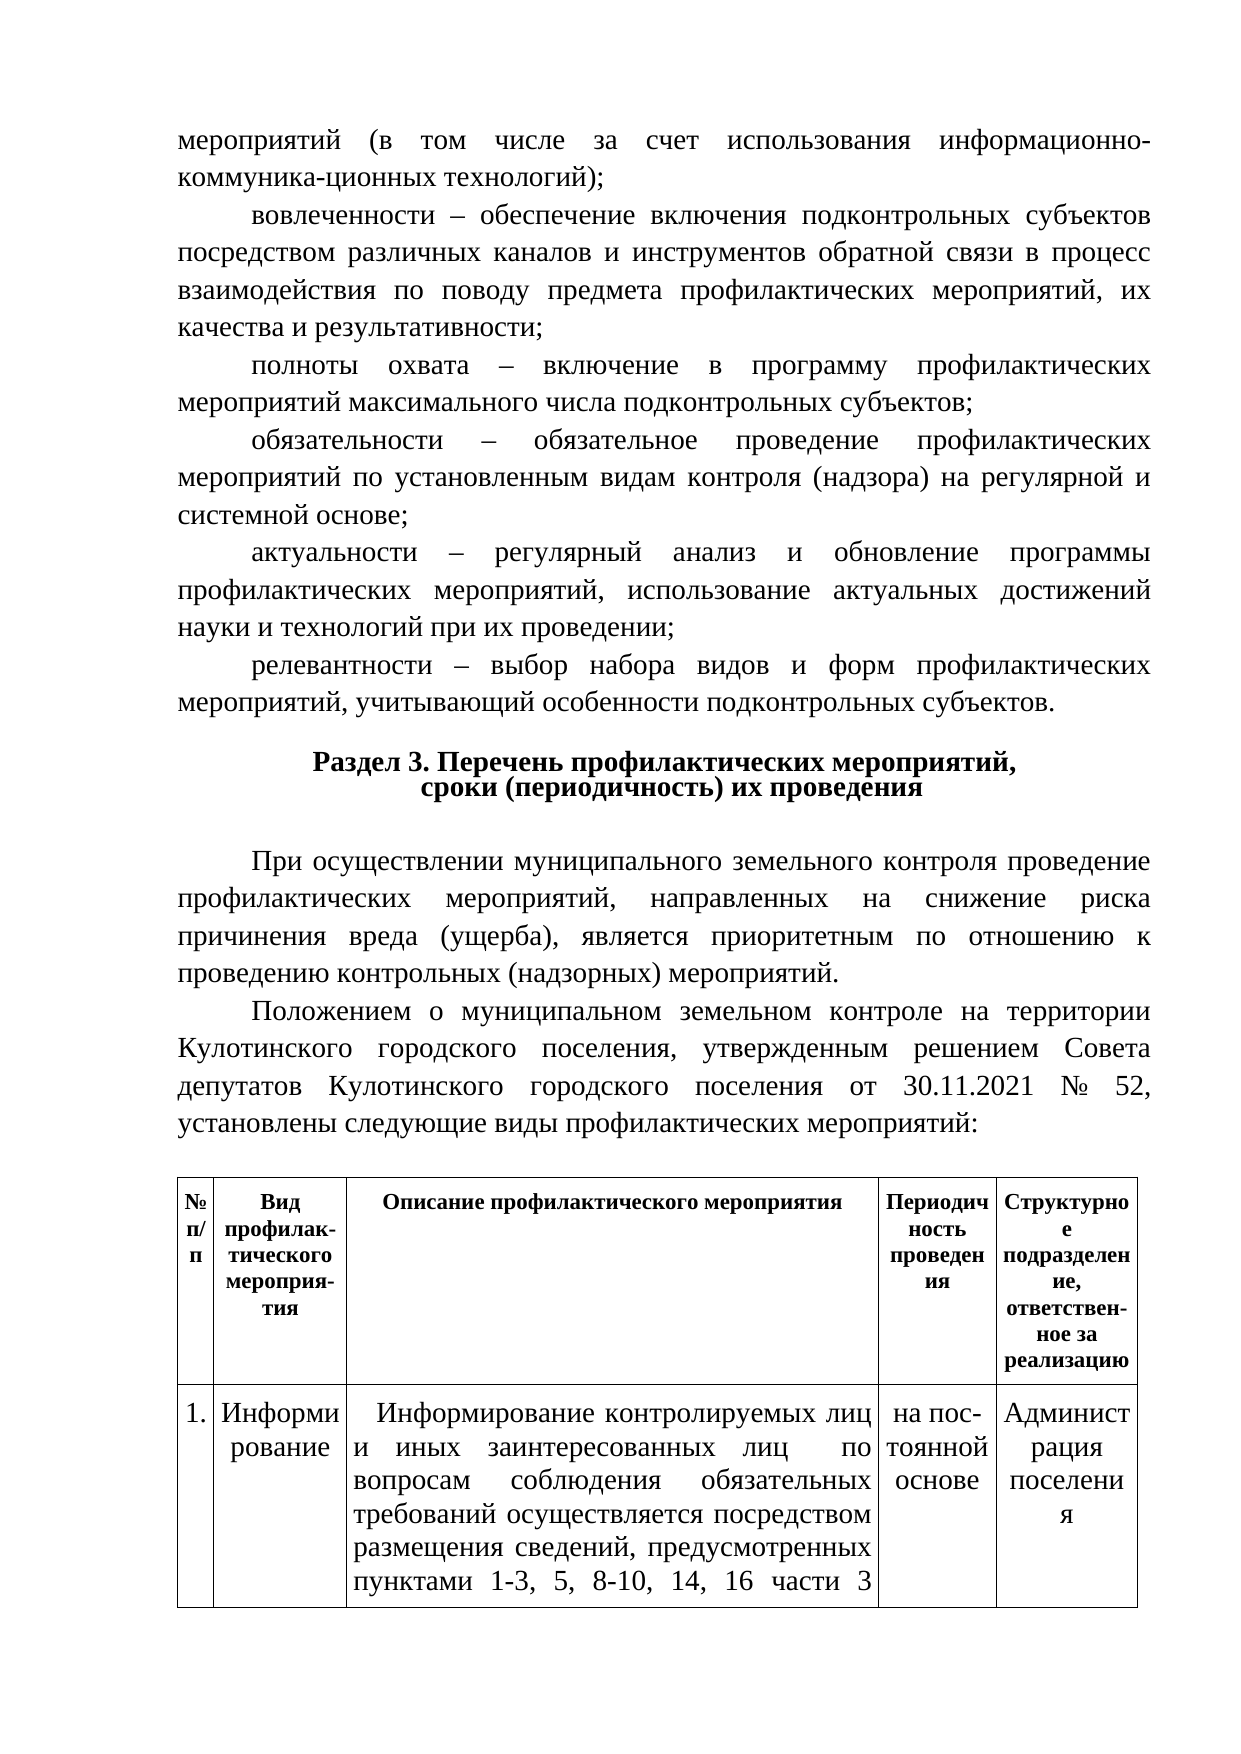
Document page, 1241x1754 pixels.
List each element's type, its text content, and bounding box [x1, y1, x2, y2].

text вовлеченности – обеспечение включения подконтрольных субъектов посредством различных каналов и инструментов обратной связи в процесс взаимодействия по поводу предмета профилактических мероприятий, их качества и результативности; [177, 193, 1152, 343]
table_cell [997, 1385, 1137, 1607]
text Раздел 3. Перечень профилактических мероприятий, [177, 752, 626, 777]
table_header Структурное подразделение, ответствен-ное за реализацию [997, 1178, 1137, 1383]
table_header Описание профилактического мероприятия [347, 1178, 878, 1383]
table_header Периодичность проведения [879, 1178, 996, 1383]
text полноты охвата – включение в программу профилактических мероприятий максимального числа подконтрольных субъектов; [177, 343, 1152, 418]
text сроки (периодичность) их проведения [177, 777, 512, 802]
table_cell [879, 1385, 996, 1607]
text Раздел 3. Перечень профилактических мероприятий, [630, 752, 1152, 777]
text При осуществлении муниципального земельного контроля проведение профилактических мероприятий, направленных на снижение риска причинения вреда (ущерба), является приоритетным по отношению к проведению контрольных (надзорных) мероприятий. [177, 839, 1152, 989]
table_cell 1. [178, 1385, 213, 1607]
text сроки (периодичность) их проведения [716, 777, 1152, 802]
text сроки (периодичность) их проведения [510, 777, 719, 802]
table_header Вид профилак-тического мероприя-тия [214, 1178, 346, 1383]
text актуальности – регулярный анализ и обновление программы профилактических мероприятий, использование актуальных достижений науки и технологий при их проведении; [177, 531, 1152, 643]
text релевантности – выбор набора видов и форм профилактических мероприятий, учитывающий особенности подконтрольных субъектов. [177, 643, 1152, 718]
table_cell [347, 1385, 878, 1607]
table_header № п/п [178, 1178, 213, 1383]
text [177, 118, 1152, 193]
text обязательности – обязательное проведение профилактических мероприятий по установленным видам контроля (надзора) на регулярной и системной основе; [177, 418, 1152, 531]
table_cell Информирование [214, 1385, 346, 1607]
text Положением о муниципальном земельном контроле на территории Кулотинского городского поселения, утвержденным решением Совета депутатов Кулотинского городского поселения от 30.11.2021 № 52, установлены следующие виды профилактических мероприятий: [177, 989, 1152, 1139]
